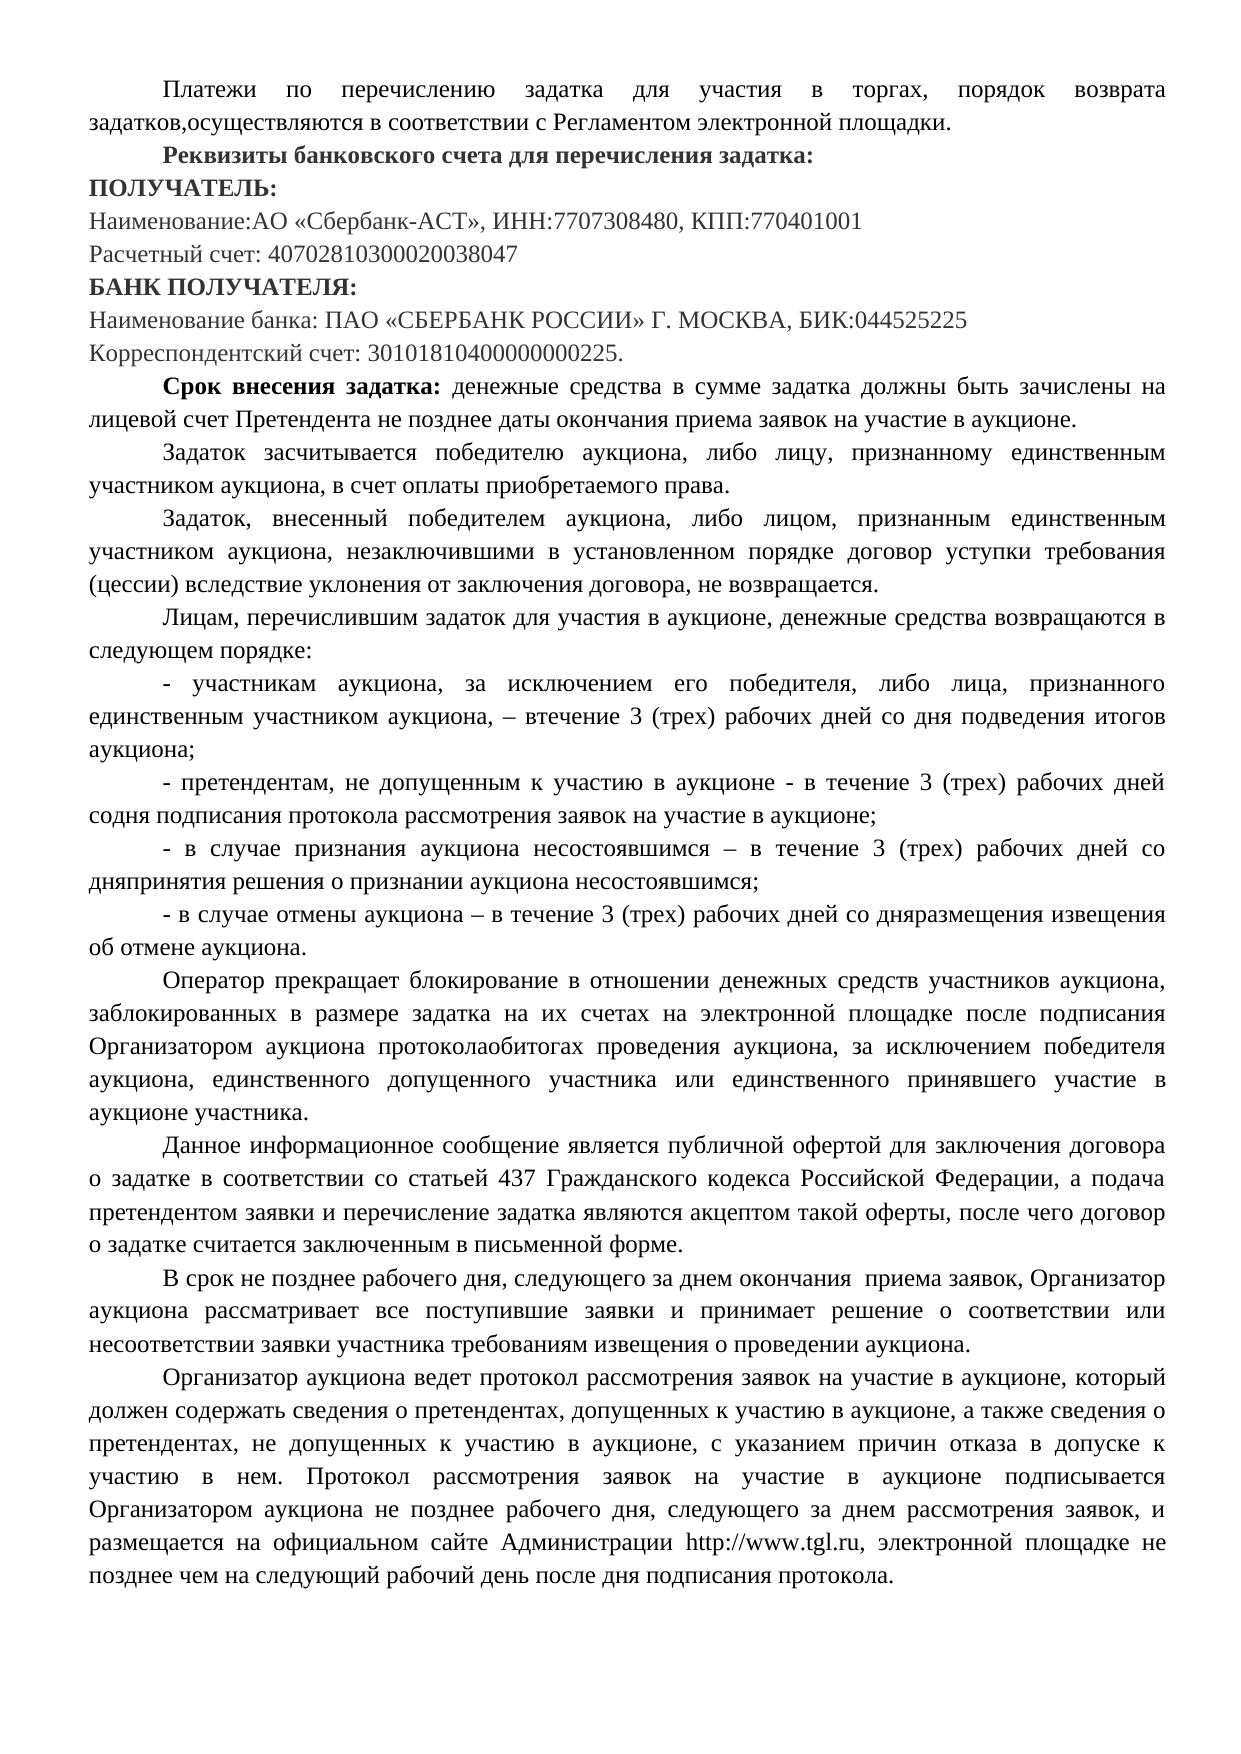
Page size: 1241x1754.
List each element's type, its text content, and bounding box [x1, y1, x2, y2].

text ПОЛУЧАТЕЛЬ: [89, 173, 1167, 202]
list - в случае признания аукциона несостоявшимся – в течение 3 (трех) рабочих дней со дняпринятия решения о признании аукциона несостоявшимся; [89, 833, 1167, 895]
text В срок не позднее рабочего дня, следующего за днем окончания приема заявок, Организатор аукциона рассматривает все поступившие заявки и принимает решение о соответствии или несоответствии заявки участника требованиям извещения о проведении аукциона. [89, 1263, 1167, 1357]
list - участникам аукциона, за исключением его победителя, либо лица, признанного единственным участником аукциона, – втечение 3 (трех) рабочих дней со дня подведения итогов аукциона; [89, 668, 1167, 763]
text Реквизиты банковского счета для перечисления задатка: [89, 140, 1167, 169]
text Лицам, перечислившим задаток для участия в аукционе, денежные средства возвращаются в следующем порядке: [89, 602, 1167, 664]
text Задаток засчитывается победителю аукциона, либо лицу, признанному единственным участником аукциона, в счет оплаты приобретаемого права. [89, 437, 1167, 499]
list - претендентам, не допущенным к участию в аукционе - в течение 3 (трех) рабочих дней содня подписания протокола рассмотрения заявок на участие в аукционе; [89, 767, 1167, 829]
text Платежи по перечислению задатка для участия в торгах, порядок возврата задатков,осуществляются в соответствии с Регламентом электронной площадки. [89, 74, 1167, 136]
text Наименование:АО «Сбербанк-АСТ», ИНН:7707308480, КПП:770401001 Расчетный счет: 40702810300020038047 [89, 206, 1167, 268]
list - в случае отмены аукциона – в течение 3 (трех) рабочих дней со дняразмещения извещения об отмене аукциона. [89, 899, 1167, 961]
text Срок внесения задатка: денежные средства в сумме задатка должны быть зачислены на лицевой счет Претендента не позднее даты окончания приема заявок на участие в аукционе. [89, 371, 1167, 433]
text Наименование банка: ПАО «СБЕРБАНК РОССИИ» Г. МОСКВА, БИК:044525225 Корреспондентский счет: 30101810400000000225. [89, 305, 1167, 367]
text Организатор аукциона ведет протокол рассмотрения заявок на участие в аукционе, который должен содержать сведения о претендентах, допущенных к участию в аукционе, а также сведения о претендентах, не допущенных к участию в аукционе, с указанием причин отказа в допуске к участию в нем. Протокол рассмотрения заявок на участие в аукционе подписывается Организатором аукциона не позднее рабочего дня, следующего за днем рассмотрения заявок, и размещается на официальном сайте Администрации http://www.tgl.ru, электронной площадке не позднее чем на следующий рабочий день после дня подписания протокола. [89, 1362, 1167, 1588]
text Данное информационное сообщение является публичной офертой для заключения договора о задатке в соответствии со статьей 437 Гражданского кодекса Российской Федерации, а подача претендентом заявки и перечисление задатка являются акцептом такой оферты, после чего договор о задатке считается заключенным в письменной форме. [89, 1131, 1167, 1258]
text БАНК ПОЛУЧАТЕЛЯ: [89, 272, 1167, 301]
text Оператор прекращает блокирование в отношении денежных средств участников аукциона, заблокированных в размере задатка на их счетах на электронной площадке после подписания Организатором аукциона протоколаобитогах проведения аукциона, за исключением победителя аукциона, единственного допущенного участника или единственного принявшего участие в аукционе участника. [89, 965, 1167, 1126]
list Задаток, внесенный победителем аукциона, либо лицом, признанным единственным участником аукциона, незаключившими в установленном порядке договор уступки требования (цессии) вследствие уклонения от заключения договора, не возвращается. [89, 503, 1167, 598]
